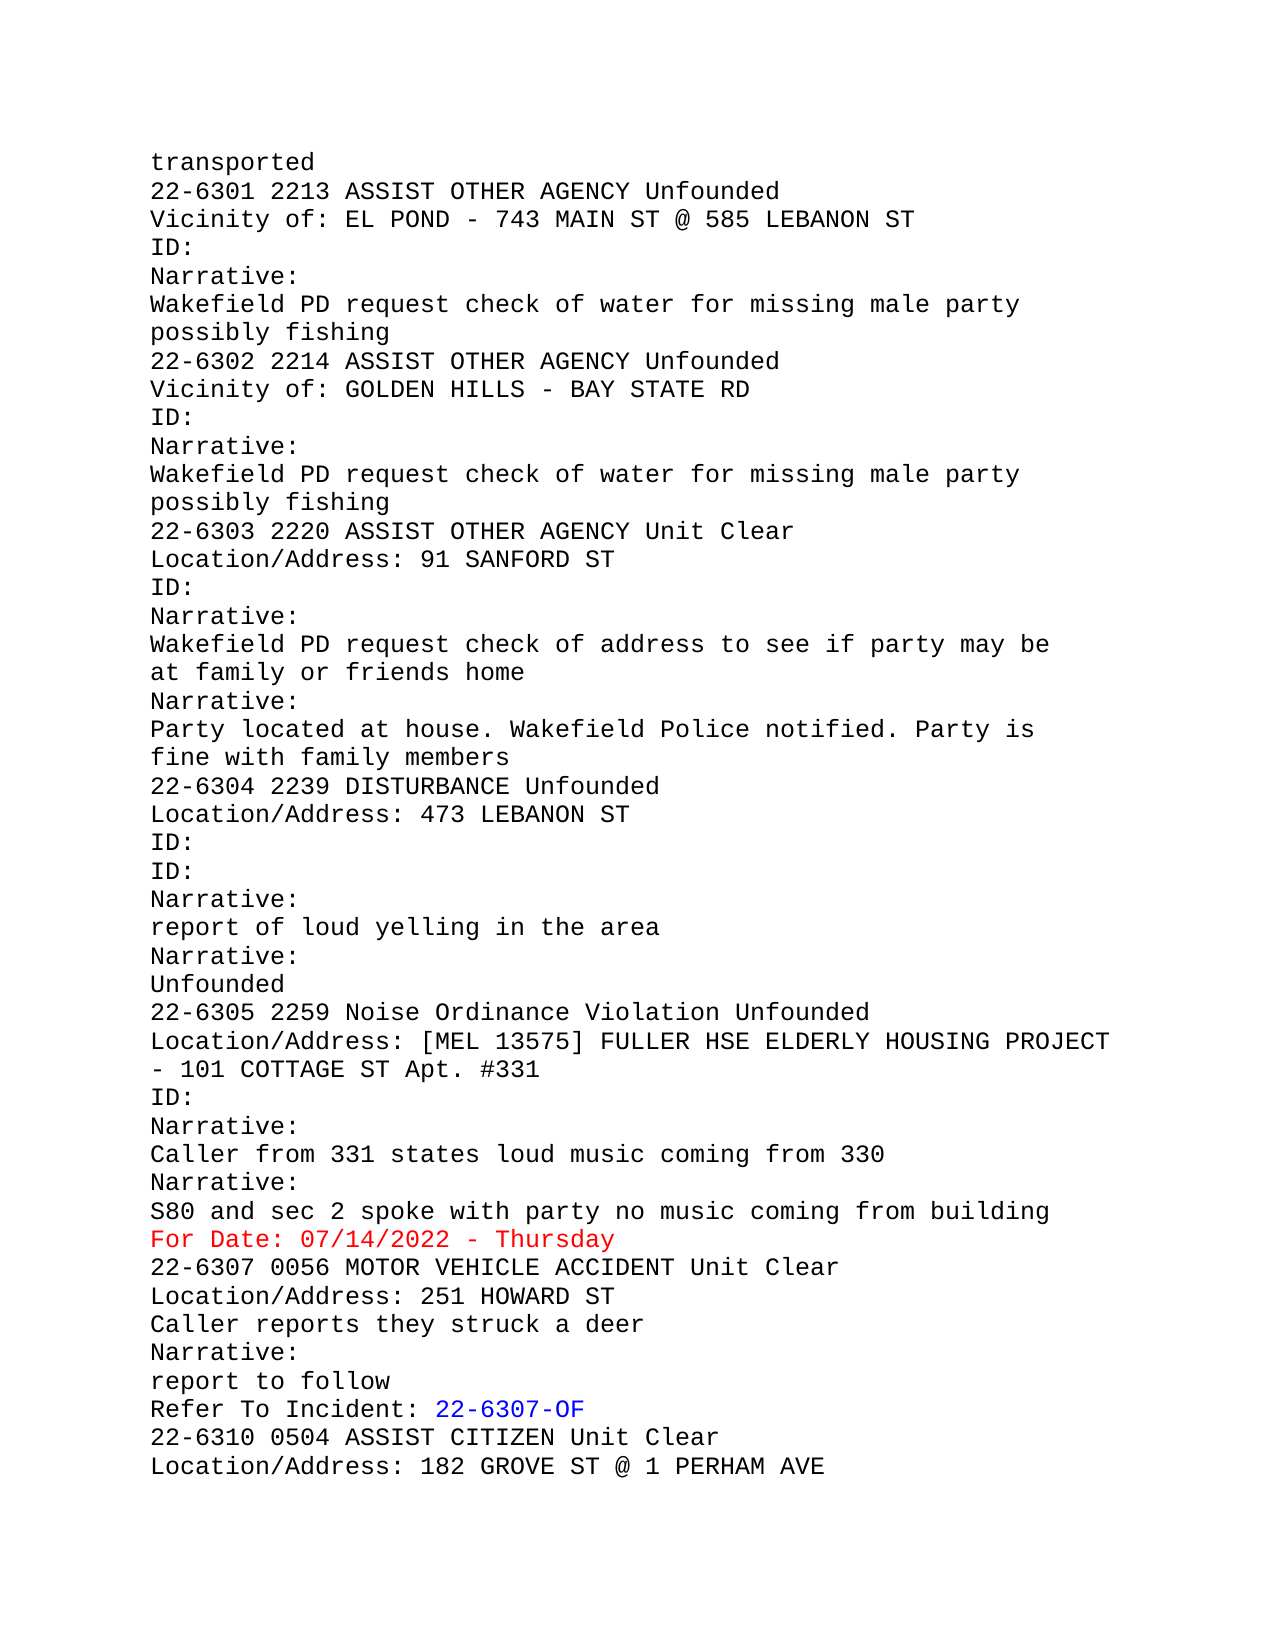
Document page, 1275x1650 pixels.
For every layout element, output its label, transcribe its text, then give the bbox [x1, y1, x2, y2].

text For Date: 07/14/2022 - Thursday [150, 1227, 1125, 1255]
text 22-6302 2214 ASSIST OTHER AGENCY Unfounded [150, 348, 1125, 377]
text 22-6304 2239 DISTURBANCE Unfounded [150, 773, 1125, 802]
text Narrative: [150, 603, 1125, 632]
text Wakefield PD request check of water for missing male party [150, 462, 1125, 490]
text Refer To Incident: 22-6307-OF [150, 1397, 1125, 1425]
text 22-6307 0056 MOTOR VEHICLE ACCIDENT Unit Clear [150, 1255, 1125, 1283]
text Party located at house. Wakefield Police notified. Party is [150, 717, 1125, 745]
text 22-6305 2259 Noise Ordinance Violation Unfounded [150, 1000, 1125, 1028]
text Unfounded [150, 972, 1125, 1000]
text Location/Address: 91 SANFORD ST [150, 547, 1125, 575]
text Location/Address: 473 LEBANON ST [150, 802, 1125, 830]
text Location/Address: [MEL 13575] FULLER HSE ELDERLY HOUSING PROJECT - 101 COTTAGE ST Apt. #331 [150, 1028, 1125, 1085]
text Vicinity of: EL POND - 743 MAIN ST @ 585 LEBANON ST [150, 207, 1125, 235]
text Narrative: [150, 433, 1125, 462]
text ID: [150, 858, 1125, 887]
text at family or friends home [150, 660, 1125, 688]
text ID: [150, 830, 1125, 858]
text Caller from 331 states loud music coming from 330 [150, 1142, 1125, 1170]
text ID: [150, 405, 1125, 433]
text 22-6301 2213 ASSIST OTHER AGENCY Unfounded [150, 178, 1125, 207]
text report of loud yelling in the area [150, 915, 1125, 943]
text Narrative: [150, 943, 1125, 972]
text Wakefield PD request check of address to see if party may be [150, 632, 1125, 660]
text Narrative: [150, 1340, 1125, 1368]
text Location/Address: 251 HOWARD ST [150, 1283, 1125, 1312]
text Narrative: [150, 263, 1125, 292]
text ID: [150, 235, 1125, 263]
text S80 and sec 2 spoke with party no music coming from building [150, 1198, 1125, 1227]
text fine with family members [150, 745, 1125, 773]
text 22-6310 0504 ASSIST CITIZEN Unit Clear [150, 1425, 1125, 1453]
text possibly fishing [150, 490, 1125, 518]
text Narrative: [150, 887, 1125, 915]
text ID: [150, 575, 1125, 603]
text Caller reports they struck a deer [150, 1312, 1125, 1340]
text report to follow [150, 1368, 1125, 1397]
text Narrative: [150, 688, 1125, 717]
text Narrative: [150, 1170, 1125, 1198]
text transported [150, 150, 1125, 178]
text Location/Address: 182 GROVE ST @ 1 PERHAM AVE [150, 1453, 1125, 1482]
text ID: [150, 1085, 1125, 1113]
text 22-6303 2220 ASSIST OTHER AGENCY Unit Clear [150, 518, 1125, 547]
text Narrative: [150, 1113, 1125, 1142]
text possibly fishing [150, 320, 1125, 348]
text Vicinity of: GOLDEN HILLS - BAY STATE RD [150, 377, 1125, 405]
text Wakefield PD request check of water for missing male party [150, 292, 1125, 320]
